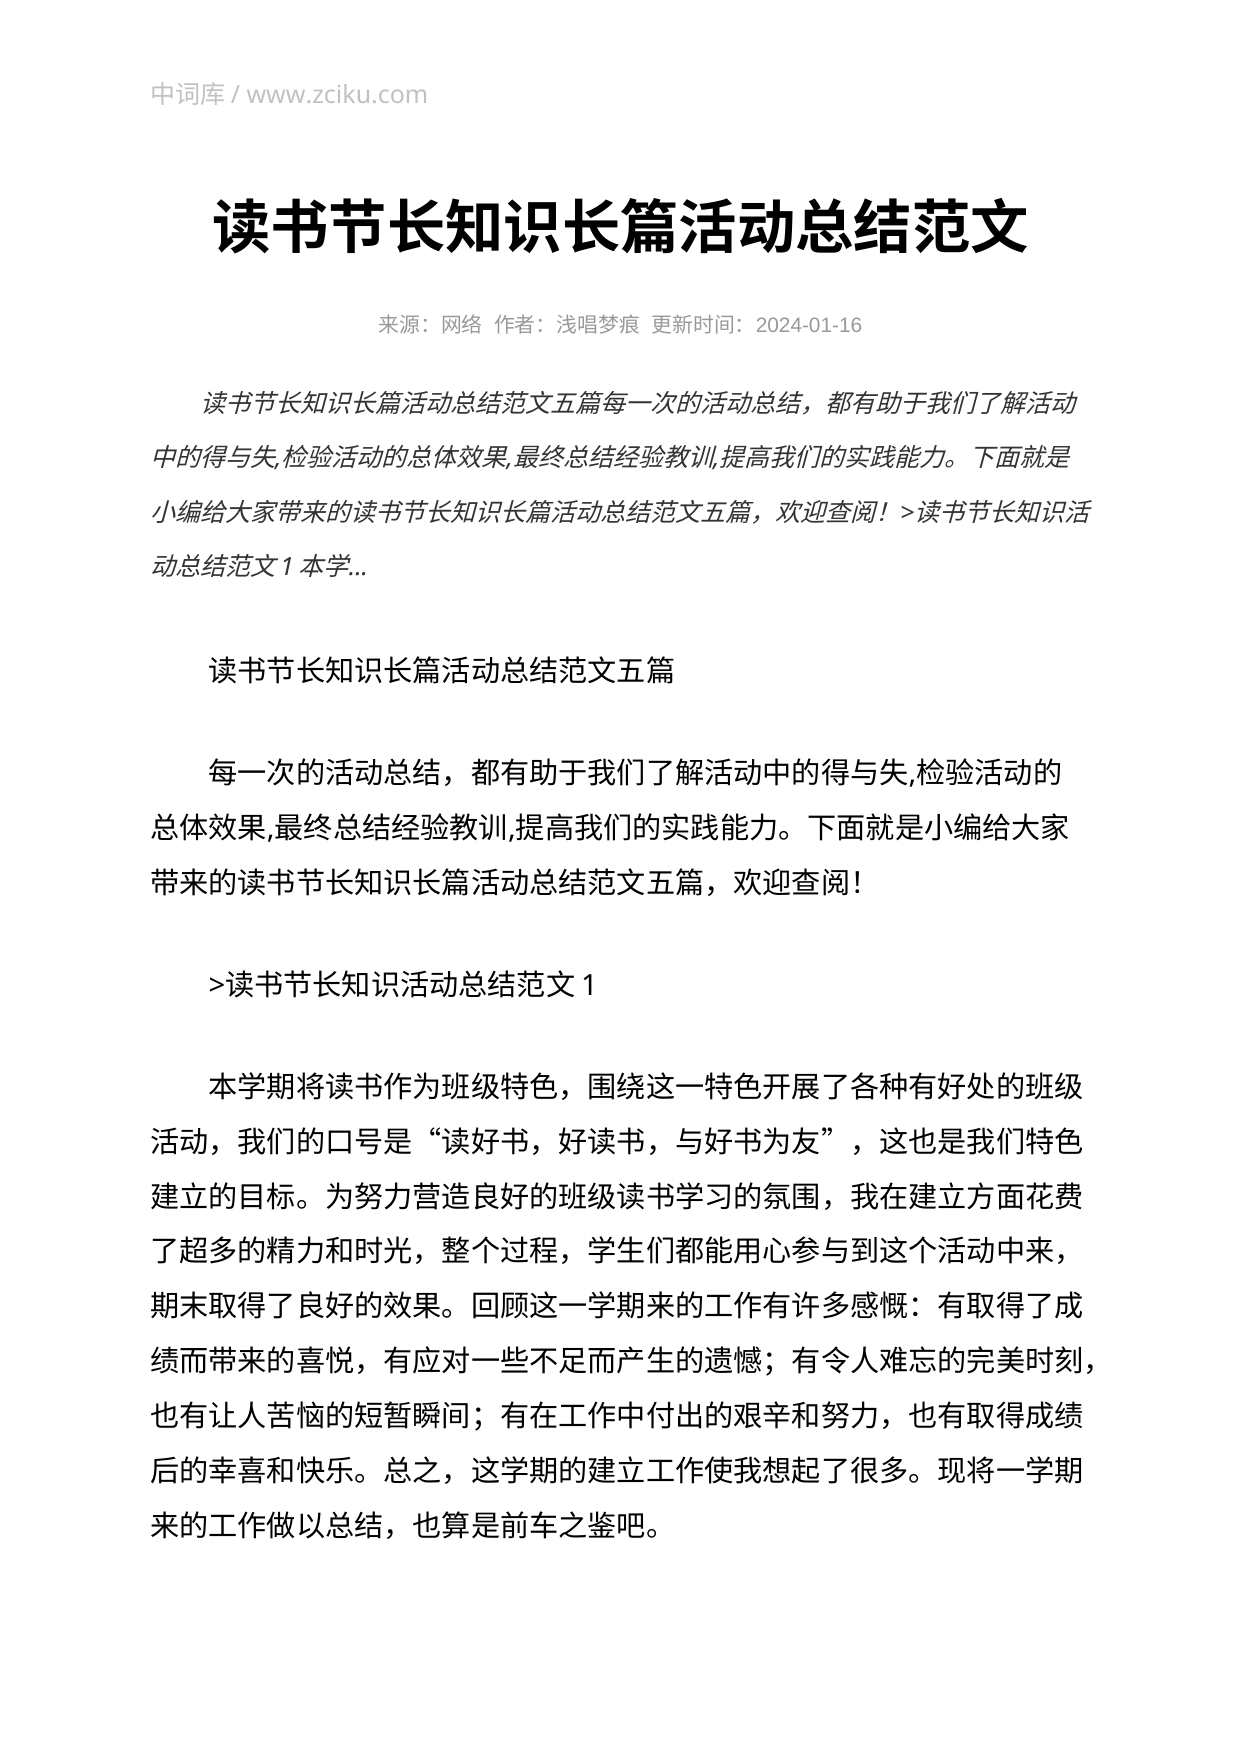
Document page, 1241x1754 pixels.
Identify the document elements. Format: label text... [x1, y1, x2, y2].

text 读书节长知识长篇活动总结范文五篇每一次的活动总结，都有助于我们了解活动中的得与失,检验活动的总体效果,最终总结经验教训,提高我们的实践能力。下面就是小编给大家带来的读书节长知识长篇活动总结范文五篇，欢迎查阅！>读书节长知识活动总结范文1本学... [150, 383, 1090, 583]
text 本学期将读书作为班级特色，围绕这一特色开展了各种有好处的班级活动，我们的口号是“读好书，好读书，与好书为友”，这也是我们特色建立的目标。为努力营造良好的班级读书学习的氛围，我在建立方面花费了超多的精力和时光，整个过程，学生们都能用心参与到这个活动中来，期末取得了良好的效果。回顾这一学期来的工作有许多感慨：有取得了成绩而带来的喜悦，有应对一些不足而产生的遗憾；有令人难忘的完美时刻，也有让人苦恼的短暂瞬间；有在工作中付出的艰辛和努力，也有取得成绩后的幸喜和快乐。总之，这学期的建立工作使我想起了很多。现将一学期来的工作做以总结，也算是前车之鉴吧。 [150, 1063, 1090, 1545]
text >读书节长知识活动总结范文1 [150, 961, 1090, 1004]
subtitle 读书节长知识长篇活动总结范文 [150, 181, 1090, 266]
text 每一次的活动总结，都有助于我们了解活动中的得与失,检验活动的总体效果,最终总结经验教训,提高我们的实践能力。下面就是小编给大家带来的读书节长知识长篇活动总结范文五篇，欢迎查阅！ [150, 749, 1090, 902]
text 来源：网络 作者：浅唱梦痕 更新时间：2024-01-16 [150, 313, 1090, 337]
text 读书节长知识长篇活动总结范文五篇 [150, 648, 1090, 690]
